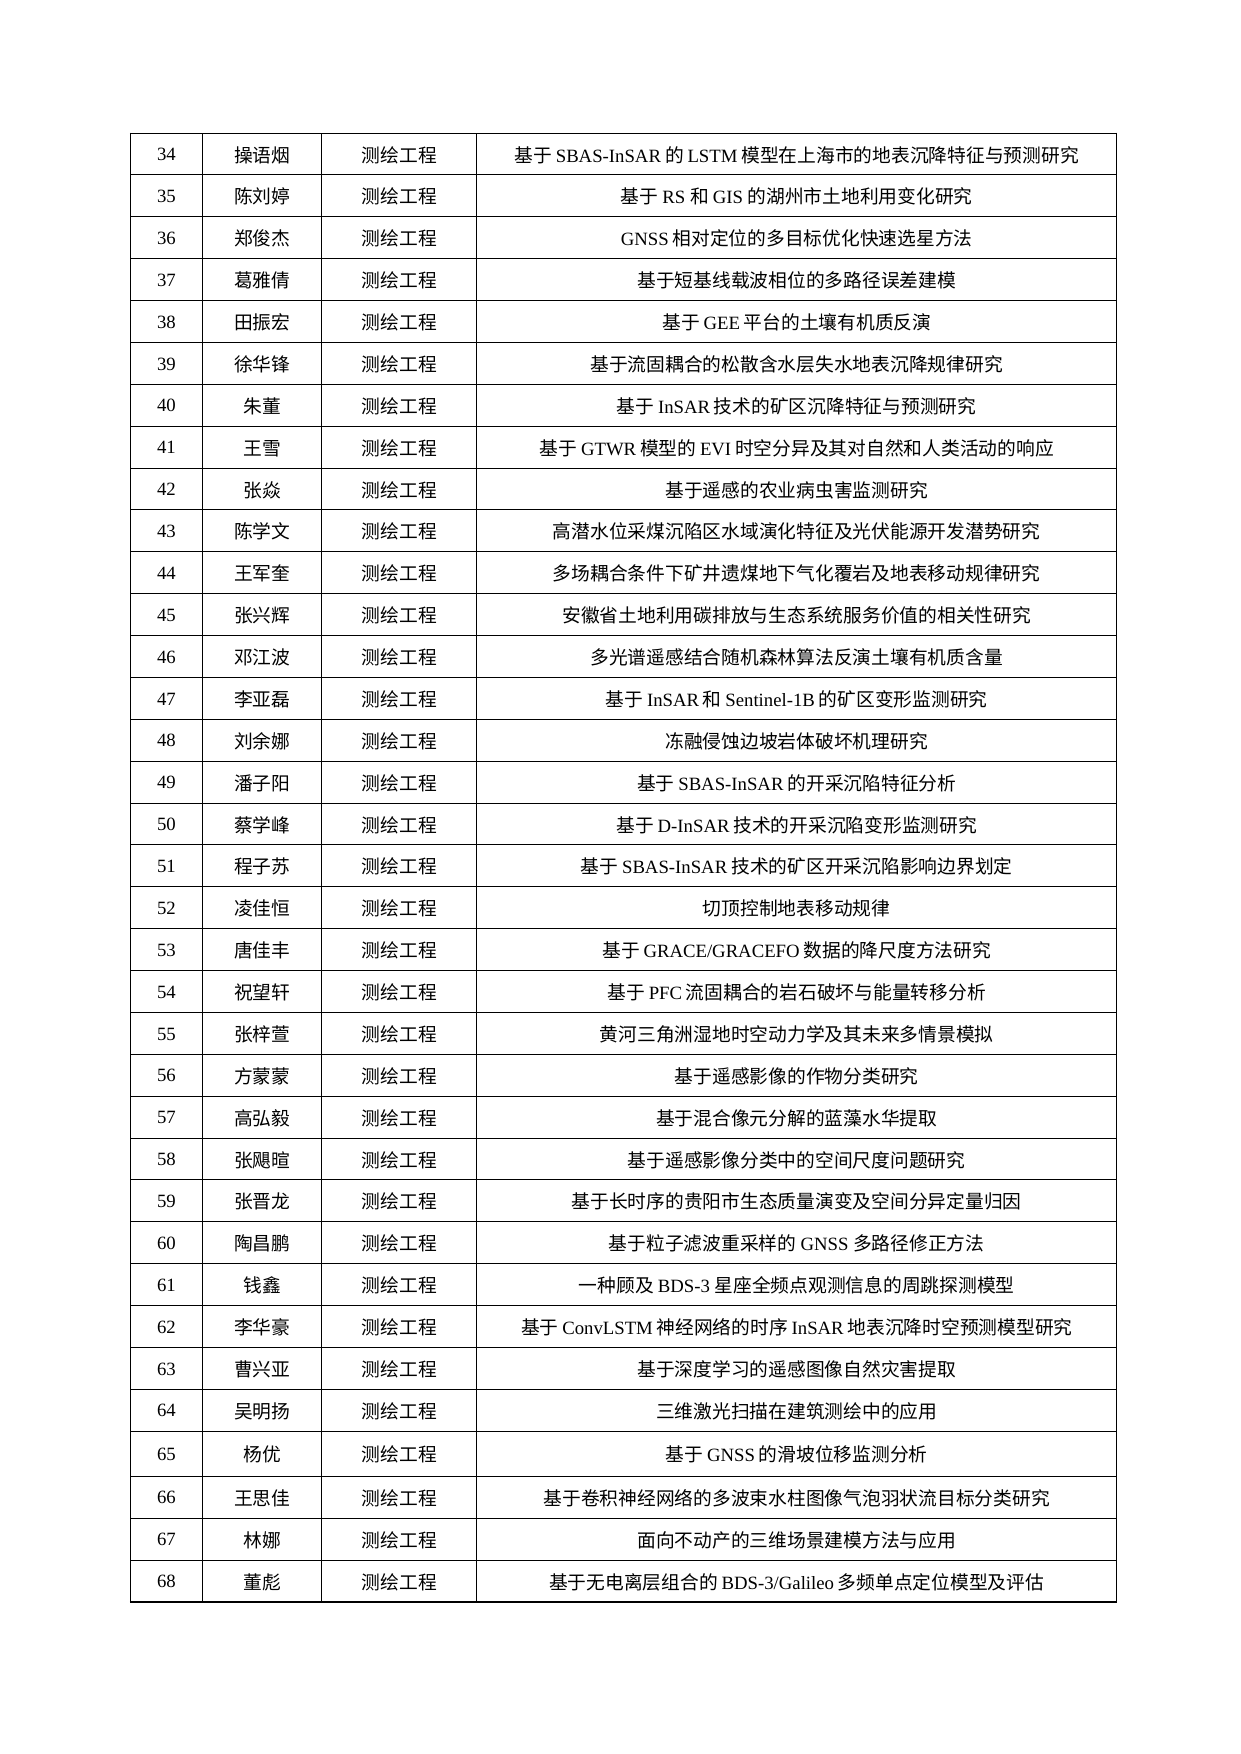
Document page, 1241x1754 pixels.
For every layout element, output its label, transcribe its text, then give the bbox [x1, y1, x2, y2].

table_cell 测绘工程 [322, 1519, 476, 1559]
table_cell 45 [131, 594, 202, 635]
table_cell 基于遥感影像的作物分类研究 [477, 1055, 1116, 1096]
table_cell 51 [131, 845, 202, 886]
table_cell 基于D-InSAR技术的开采沉陷变形监测研究 [477, 804, 1116, 844]
table_cell 陈刘婷 [203, 175, 321, 216]
table_cell 张焱 [203, 469, 321, 509]
table_cell 高潜水位采煤沉陷区水域演化特征及光伏能源开发潜势研究 [477, 510, 1116, 551]
table_cell 基于GEE平台的土壤有机质反演 [477, 301, 1116, 342]
table_cell 测绘工程 [322, 343, 476, 384]
table_cell 测绘工程 [322, 1139, 476, 1179]
table_cell 测绘工程 [322, 134, 476, 174]
table_cell 50 [131, 804, 202, 844]
table_cell 基于流固耦合的松散含水层失水地表沉降规律研究 [477, 343, 1116, 384]
table_cell 王思佳 [203, 1477, 321, 1518]
table_cell 61 [131, 1264, 202, 1305]
table_cell 测绘工程 [322, 301, 476, 342]
table_cell 张晋龙 [203, 1180, 321, 1221]
table_cell 53 [131, 929, 202, 970]
table_cell 测绘工程 [322, 636, 476, 677]
table_cell 测绘工程 [322, 1264, 476, 1305]
table_cell 57 [131, 1097, 202, 1137]
table_cell 38 [131, 301, 202, 342]
table_cell 48 [131, 720, 202, 761]
table_cell 44 [131, 552, 202, 593]
table_cell 37 [131, 259, 202, 300]
table_cell 基于GNSS的滑坡位移监测分析 [477, 1432, 1116, 1476]
table_cell 操语烟 [203, 134, 321, 174]
table_cell 基于PFC流固耦合的岩石破坏与能量转移分析 [477, 971, 1116, 1012]
table_cell 基于长时序的贵阳市生态质量演变及空间分异定量归因 [477, 1180, 1116, 1221]
table_cell 测绘工程 [322, 175, 476, 216]
table_cell 测绘工程 [322, 594, 476, 635]
table_cell 测绘工程 [322, 510, 476, 551]
table_cell 测绘工程 [322, 720, 476, 761]
table_cell GNSS相对定位的多目标优化快速选星方法 [477, 217, 1116, 258]
table_cell 测绘工程 [322, 217, 476, 258]
table_cell 68 [131, 1561, 202, 1601]
table_cell 基于 RS 和 GIS 的湖州市土地利用变化研究 [477, 175, 1116, 216]
table_cell 邓江波 [203, 636, 321, 677]
table_cell 张飓暄 [203, 1139, 321, 1179]
table_cell 测绘工程 [322, 971, 476, 1012]
table_cell 64 [131, 1390, 202, 1431]
table_cell 切顶控制地表移动规律 [477, 887, 1116, 928]
table_cell 测绘工程 [322, 1432, 476, 1476]
table_cell 测绘工程 [322, 469, 476, 509]
table_cell 测绘工程 [322, 1055, 476, 1096]
table_cell 曹兴亚 [203, 1348, 321, 1389]
table_cell 41 [131, 427, 202, 467]
table_cell 基于卷积神经网络的多波束水柱图像气泡羽状流目标分类研究 [477, 1477, 1116, 1518]
table_cell 基于SBAS-InSAR的LSTM模型在上海市的地表沉降特征与预测研究 [477, 134, 1116, 174]
table_cell 测绘工程 [322, 1013, 476, 1054]
table_cell 唐佳丰 [203, 929, 321, 970]
table_cell 基于粒子滤波重采样的 GNSS 多路径修正方法 [477, 1222, 1116, 1263]
table_cell 测绘工程 [322, 385, 476, 426]
table_cell 黄河三角洲湿地时空动力学及其未来多情景模拟 [477, 1013, 1116, 1054]
table_cell 基于InSAR技术的矿区沉降特征与预测研究 [477, 385, 1116, 426]
table_cell 56 [131, 1055, 202, 1096]
table_cell 47 [131, 678, 202, 719]
table_cell 65 [131, 1432, 202, 1476]
table_cell 66 [131, 1477, 202, 1518]
table_cell 吴明扬 [203, 1390, 321, 1431]
table_cell 祝望轩 [203, 971, 321, 1012]
table_cell 徐华锋 [203, 343, 321, 384]
table_cell 测绘工程 [322, 1348, 476, 1389]
table_cell 59 [131, 1180, 202, 1221]
table_cell 测绘工程 [322, 845, 476, 886]
table_cell 林娜 [203, 1519, 321, 1559]
table_cell 多场耦合条件下矿井遗煤地下气化覆岩及地表移动规律研究 [477, 552, 1116, 593]
table_cell 46 [131, 636, 202, 677]
table_cell 测绘工程 [322, 259, 476, 300]
table_cell 测绘工程 [322, 1222, 476, 1263]
table_cell 52 [131, 887, 202, 928]
table_cell 王雪 [203, 427, 321, 467]
table_cell 63 [131, 1348, 202, 1389]
table_cell 60 [131, 1222, 202, 1263]
table_cell 基于SBAS-InSAR的开采沉陷特征分析 [477, 762, 1116, 802]
table_cell 陈学文 [203, 510, 321, 551]
table_cell 葛雅倩 [203, 259, 321, 300]
table_cell 基于混合像元分解的蓝藻水华提取 [477, 1097, 1116, 1137]
table_cell 测绘工程 [322, 804, 476, 844]
table_cell 凌佳恒 [203, 887, 321, 928]
table_cell 62 [131, 1306, 202, 1347]
table_cell 测绘工程 [322, 929, 476, 970]
table_cell 三维激光扫描在建筑测绘中的应用 [477, 1390, 1116, 1431]
table_cell 基于GTWR模型的EVI时空分异及其对自然和人类活动的响应 [477, 427, 1116, 467]
table_cell 40 [131, 385, 202, 426]
table_cell 测绘工程 [322, 887, 476, 928]
table_cell 基于遥感的农业病虫害监测研究 [477, 469, 1116, 509]
table_cell 董彪 [203, 1561, 321, 1601]
table_cell 测绘工程 [322, 552, 476, 593]
table_cell 基于SBAS-InSAR技术的矿区开采沉陷影响边界划定 [477, 845, 1116, 886]
table_cell 55 [131, 1013, 202, 1054]
table_cell 蔡学峰 [203, 804, 321, 844]
table_cell 测绘工程 [322, 1180, 476, 1221]
table_cell 测绘工程 [322, 1306, 476, 1347]
table_cell 43 [131, 510, 202, 551]
table_cell 基于遥感影像分类中的空间尺度问题研究 [477, 1139, 1116, 1179]
table_cell 潘子阳 [203, 762, 321, 802]
table_cell 张梓萱 [203, 1013, 321, 1054]
table_cell 郑俊杰 [203, 217, 321, 258]
table_cell 方蒙蒙 [203, 1055, 321, 1096]
table_cell 基于GRACE/GRACEFO数据的降尺度方法研究 [477, 929, 1116, 970]
table_cell 39 [131, 343, 202, 384]
table_cell 冻融侵蚀边坡岩体破坏机理研究 [477, 720, 1116, 761]
table_cell 基于无电离层组合的BDS-3/Galileo多频单点定位模型及评估 [477, 1561, 1116, 1601]
table_cell 基于深度学习的遥感图像自然灾害提取 [477, 1348, 1116, 1389]
table_cell 36 [131, 217, 202, 258]
table_cell 刘余娜 [203, 720, 321, 761]
table_cell 测绘工程 [322, 1097, 476, 1137]
table_cell 张兴辉 [203, 594, 321, 635]
table_cell 王军奎 [203, 552, 321, 593]
table_cell 多光谱遥感结合随机森林算法反演土壤有机质含量 [477, 636, 1116, 677]
table_cell 测绘工程 [322, 762, 476, 802]
table_cell 42 [131, 469, 202, 509]
table_cell 基于InSAR和Sentinel-1B的矿区变形监测研究 [477, 678, 1116, 719]
table_cell 54 [131, 971, 202, 1012]
table_cell 高弘毅 [203, 1097, 321, 1137]
table_cell 一种顾及 BDS-3 星座全频点观测信息的周跳探测模型 [477, 1264, 1116, 1305]
table_cell 钱鑫 [203, 1264, 321, 1305]
table_cell 58 [131, 1139, 202, 1179]
table_cell 李亚磊 [203, 678, 321, 719]
table_cell 67 [131, 1519, 202, 1559]
table_cell 基于ConvLSTM神经网络的时序InSAR地表沉降时空预测模型研究 [477, 1306, 1116, 1347]
table_cell 35 [131, 175, 202, 216]
table_cell 程子苏 [203, 845, 321, 886]
table_cell 测绘工程 [322, 678, 476, 719]
table_cell 49 [131, 762, 202, 802]
table_cell 安徽省土地利用碳排放与生态系统服务价值的相关性研究 [477, 594, 1116, 635]
table_cell 34 [131, 134, 202, 174]
table_cell 基于短基线载波相位的多路径误差建模 [477, 259, 1116, 300]
table_cell 测绘工程 [322, 1561, 476, 1601]
table_cell 杨优 [203, 1432, 321, 1476]
table_cell 朱董 [203, 385, 321, 426]
table_cell 测绘工程 [322, 427, 476, 467]
table_cell 面向不动产的三维场景建模方法与应用 [477, 1519, 1116, 1559]
table_cell 田振宏 [203, 301, 321, 342]
table_cell 李华豪 [203, 1306, 321, 1347]
table_cell 测绘工程 [322, 1390, 476, 1431]
table_cell 测绘工程 [322, 1477, 476, 1518]
table_cell 陶昌鹏 [203, 1222, 321, 1263]
